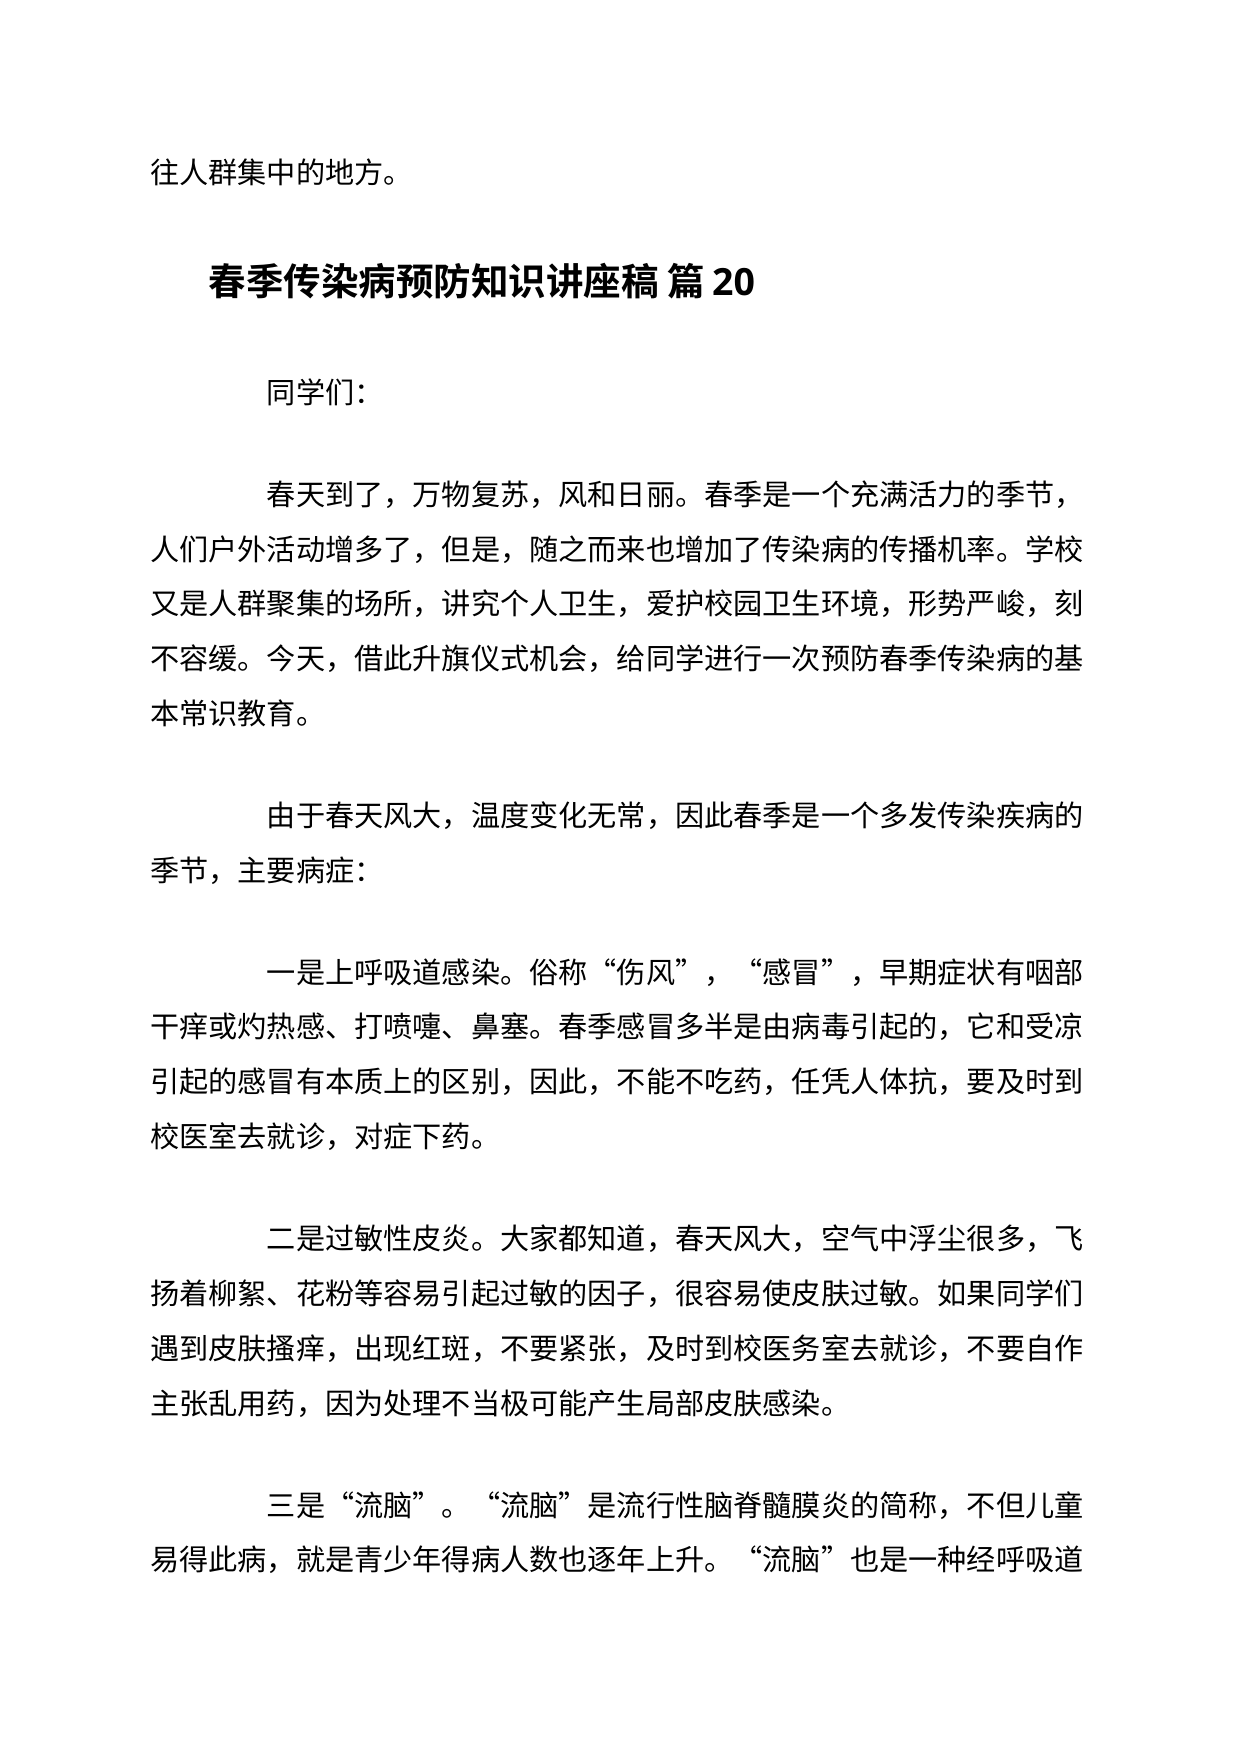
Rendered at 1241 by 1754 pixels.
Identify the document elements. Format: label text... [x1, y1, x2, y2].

text 一是上呼吸道感染。俗称“伤风”，“感冒”，早期症状有咽部干痒或灼热感、打喷嚏、鼻塞。春季感冒多半是由病毒引起的，它和受凉引起的感冒有本质上的区别，因此，不能不吃药，任凭人体抗，要及时到校医室去就诊，对症下药。 [150, 949, 1090, 1156]
text 同学们： [150, 369, 1090, 412]
text 由于春天风大，温度变化无常，因此春季是一个多发传染疾病的季节，主要病症： [150, 792, 1090, 890]
text 春季传染病预防知识讲座稿 篇20 [150, 252, 1090, 306]
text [150, 1482, 1090, 1579]
text 春天到了，万物复苏，风和日丽。春季是一个充满活力的季节，人们户外活动增多了，但是，随之而来也增加了传染病的传播机率。学校又是人群聚集的场所，讲究个人卫生，爱护校园卫生环境，形势严峻，刻不容缓。今天，借此升旗仪式机会，给同学进行一次预防春季传染病的基本常识教育。 [150, 471, 1090, 733]
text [150, 150, 1090, 192]
text 二是过敏性皮炎。大家都知道，春天风大，空气中浮尘很多，飞扬着柳絮、花粉等容易引起过敏的因子，很容易使皮肤过敏。如果同学们遇到皮肤搔痒，出现红斑，不要紧张，及时到校医务室去就诊，不要自作主张乱用药，因为处理不当极可能产生局部皮肤感染。 [150, 1216, 1090, 1423]
